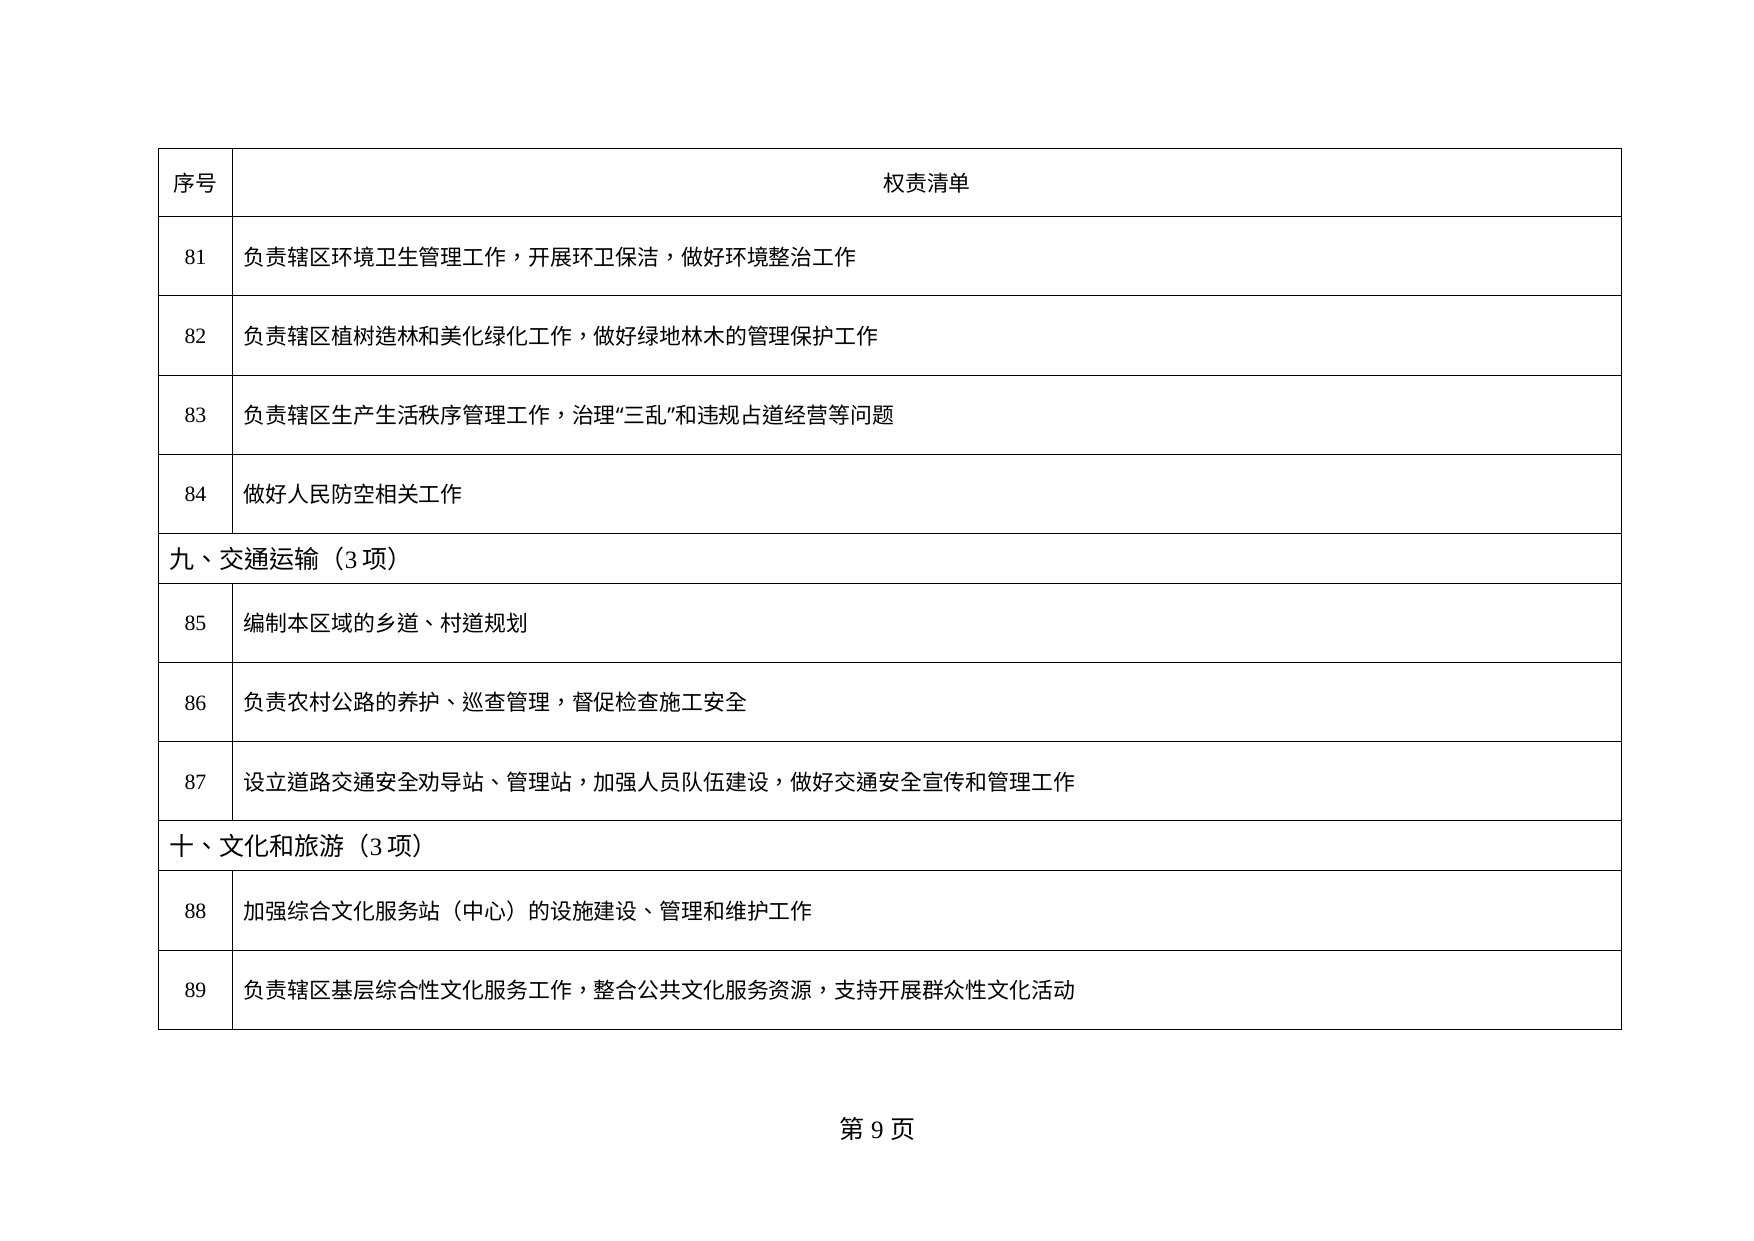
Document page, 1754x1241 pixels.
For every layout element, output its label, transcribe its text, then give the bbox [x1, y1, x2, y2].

table_cell 编制本区域的乡道、村道规划 [233, 584, 1621, 662]
table_cell 做好人民防空相关工作 [233, 455, 1621, 533]
table_cell 九、交通运输（3项） [159, 534, 1621, 583]
table_cell 89 [159, 951, 232, 1029]
table_cell 82 [159, 296, 232, 374]
table_cell 加强综合文化服务站（中心）的设施建设、管理和维护工作 [233, 871, 1621, 949]
table_cell 负责辖区基层综合性文化服务工作，整合公共文化服务资源，支持开展群众性文化活动 [233, 951, 1621, 1029]
table_cell 84 [159, 455, 232, 533]
table_cell 81 [159, 217, 232, 295]
table_cell 83 [159, 376, 232, 454]
table_cell 85 [159, 584, 232, 662]
table_cell 88 [159, 871, 232, 949]
table_cell 十、文化和旅游（3项） [159, 821, 1621, 870]
table_cell 86 [159, 663, 232, 741]
table_cell 负责辖区生产生活秩序管理工作，治理“三乱”和违规占道经营等问题 [233, 376, 1621, 454]
table_cell 负责辖区环境卫生管理工作，开展环卫保洁，做好环境整治工作 [233, 217, 1621, 295]
table_header 权责清单 [233, 149, 1621, 216]
table_cell 负责农村公路的养护、巡查管理，督促检查施工安全 [233, 663, 1621, 741]
table_header 序号 [159, 149, 232, 216]
table_cell 设立道路交通安全劝导站、管理站，加强人员队伍建设，做好交通安全宣传和管理工作 [233, 742, 1621, 820]
table_cell 87 [159, 742, 232, 820]
table_cell 负责辖区植树造林和美化绿化工作，做好绿地林木的管理保护工作 [233, 296, 1621, 374]
